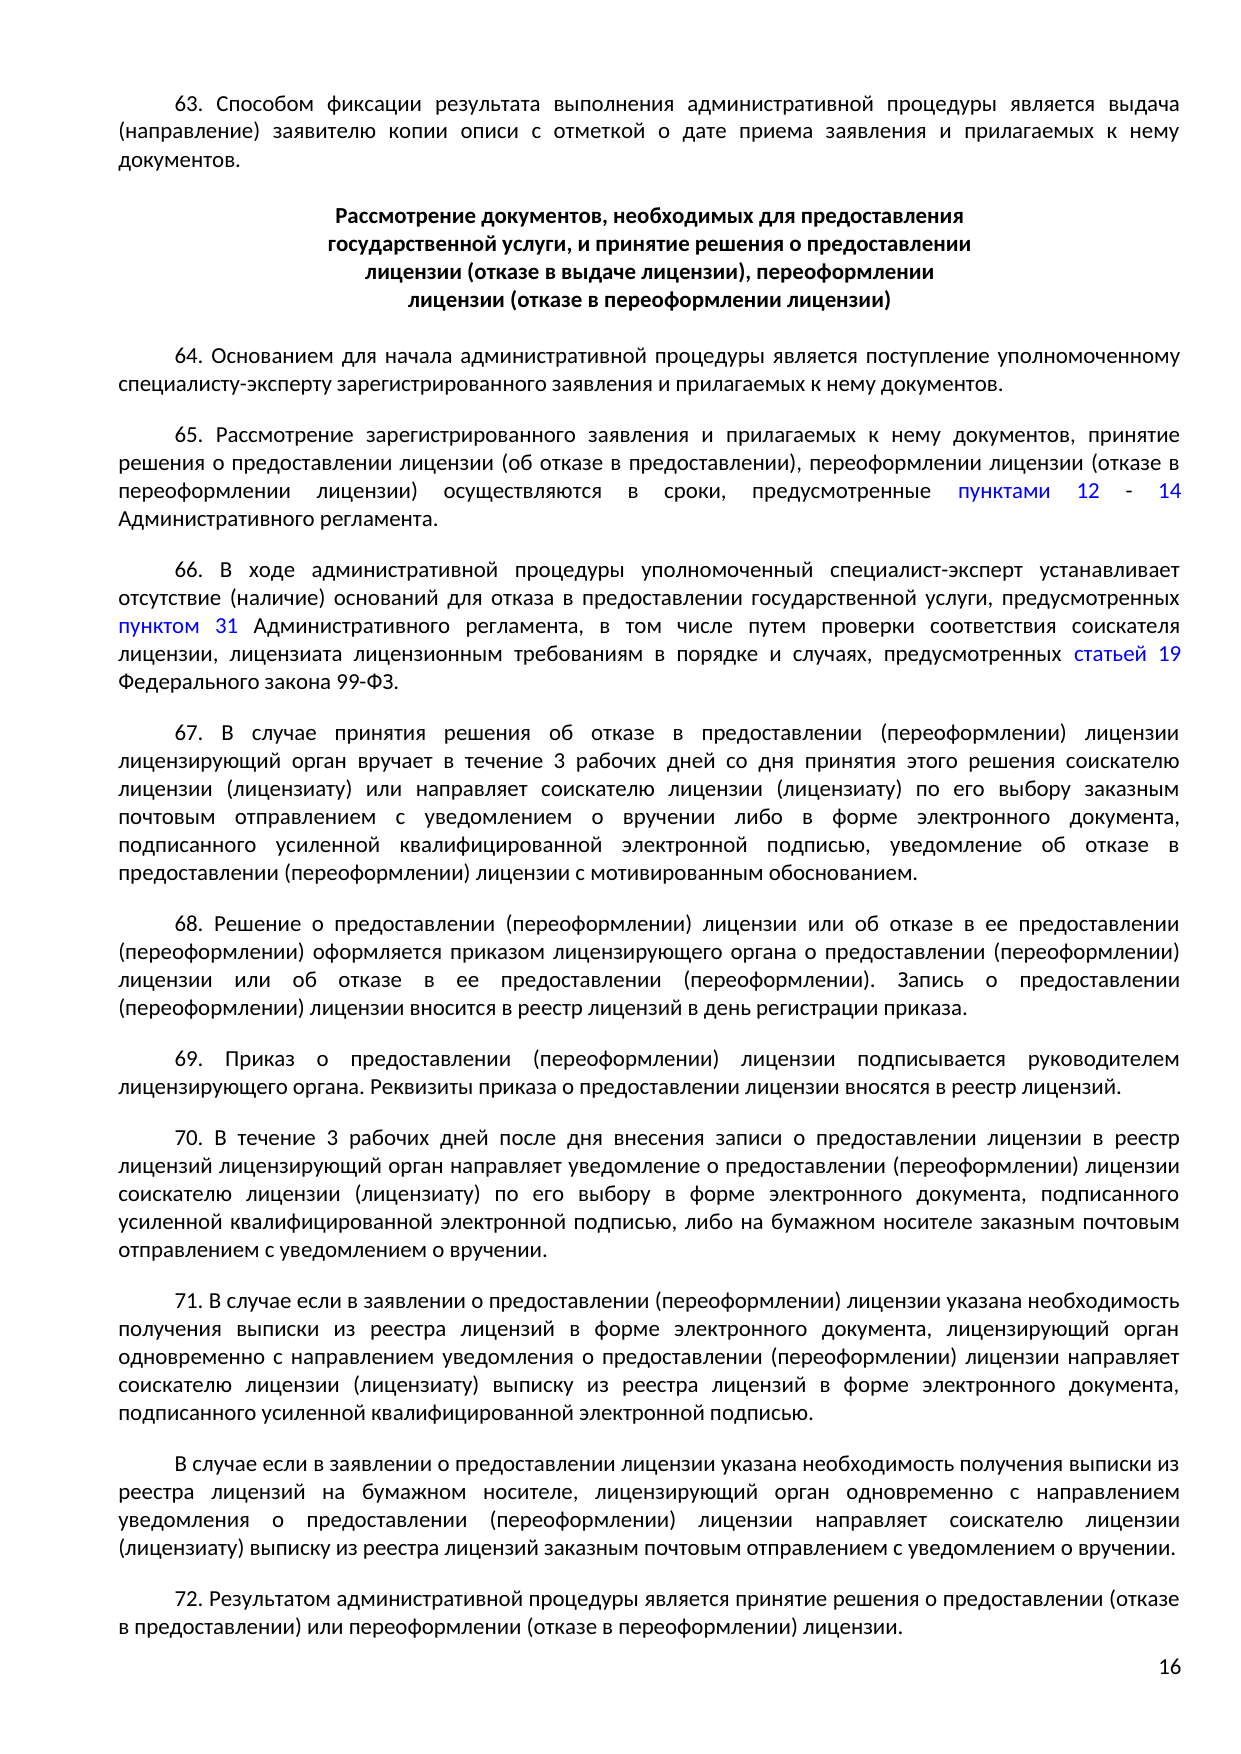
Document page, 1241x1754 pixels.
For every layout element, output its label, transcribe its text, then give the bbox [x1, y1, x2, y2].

text 64. Основанием для начала административной процедуры является поступление уполномоченному специалисту-эксперту зарегистрированного заявления и прилагаемых к нему документов. [118, 341, 1181, 397]
text 69. Приказ о предоставлении (переоформлении) лицензии подписывается руководителем лицензирующего органа. Реквизиты приказа о предоставлении лицензии вносятся в реестр лицензий. [118, 1044, 1181, 1100]
title государственной услуги, и принятие решения о предоставлении [118, 229, 1181, 257]
text 72. Результатом административной процедуры является принятие решения о предоставлении (отказе в предоставлении) или переоформлении (отказе в переоформлении) лицензии. [118, 1584, 1181, 1640]
text 68. Решение о предоставлении (переоформлении) лицензии или об отказе в ее предоставлении (переоформлении) оформляется приказом лицензирующего органа о предоставлении (переоформлении) лицензии или об отказе в ее предоставлении (переоформлении). Запись о предоставлении (переоформлении) лицензии вносится в реестр лицензий в день регистрации приказа. [118, 909, 1181, 1021]
title лицензии (отказе в переоформлении лицензии) [118, 285, 1181, 313]
title Рассмотрение документов, необходимых для предоставления [118, 201, 1181, 229]
text 70. В течение 3 рабочих дней после дня внесения записи о предоставлении лицензии в реестр лицензий лицензирующий орган направляет уведомление о предоставлении (переоформлении) лицензии соискателю лицензии (лицензиату) по его выбору в форме электронного документа, подписанного усиленной квалифицированной электронной подписью, либо на бумажном носителе заказным почтовым отправлением с уведомлением о вручении. [118, 1123, 1181, 1263]
text 65. Рассмотрение зарегистрированного заявления и прилагаемых к нему документов, принятие решения о предоставлении лицензии (об отказе в предоставлении), переоформлении лицензии (отказе в переоформлении лицензии) осуществляются в сроки, предусмотренные пунктами 12 - 14 Административного регламента. [118, 420, 1181, 532]
text 71. В случае если в заявлении о предоставлении (переоформлении) лицензии указана необходимость получения выписки из реестра лицензий в форме электронного документа, лицензирующий орган одновременно с направлением уведомления о предоставлении (переоформлении) лицензии направляет соискателю лицензии (лицензиату) выписку из реестра лицензий в форме электронного документа, подписанного усиленной квалифицированной электронной подписью. [118, 1286, 1181, 1426]
text 67. В случае принятия решения об отказе в предоставлении (переоформлении) лицензии лицензирующий орган вручает в течение 3 рабочих дней со дня принятия этого решения соискателю лицензии (лицензиату) или направляет соискателю лицензии (лицензиату) по его выбору заказным почтовым отправлением с уведомлением о вручении либо в форме электронного документа, подписанного усиленной квалифицированной электронной подписью, уведомление об отказе в предоставлении (переоформлении) лицензии с мотивированным обоснованием. [118, 718, 1181, 886]
text 66. В ходе административной процедуры уполномоченный специалист-эксперт устанавливает отсутствие (наличие) оснований для отказа в предоставлении государственной услуги, предусмотренных пунктом 31 Административного регламента, в том числе путем проверки соответствия соискателя лицензии, лицензиата лицензионным требованиям в порядке и случаях, предусмотренных статьей 19 Федерального закона 99-ФЗ. [118, 555, 1181, 695]
text 63. Способом фиксации результата выполнения административной процедуры является выдача (направление) заявителю копии описи с отметкой о дате приема заявления и прилагаемых к нему документов. [118, 89, 1181, 173]
text В случае если в заявлении о предоставлении лицензии указана необходимость получения выписки из реестра лицензий на бумажном носителе, лицензирующий орган одновременно с направлением уведомления о предоставлении (переоформлении) лицензии направляет соискателю лицензии (лицензиату) выписку из реестра лицензий заказным почтовым отправлением с уведомлением о вручении. [118, 1449, 1181, 1561]
title лицензии (отказе в выдаче лицензии), переоформлении [118, 257, 1181, 285]
